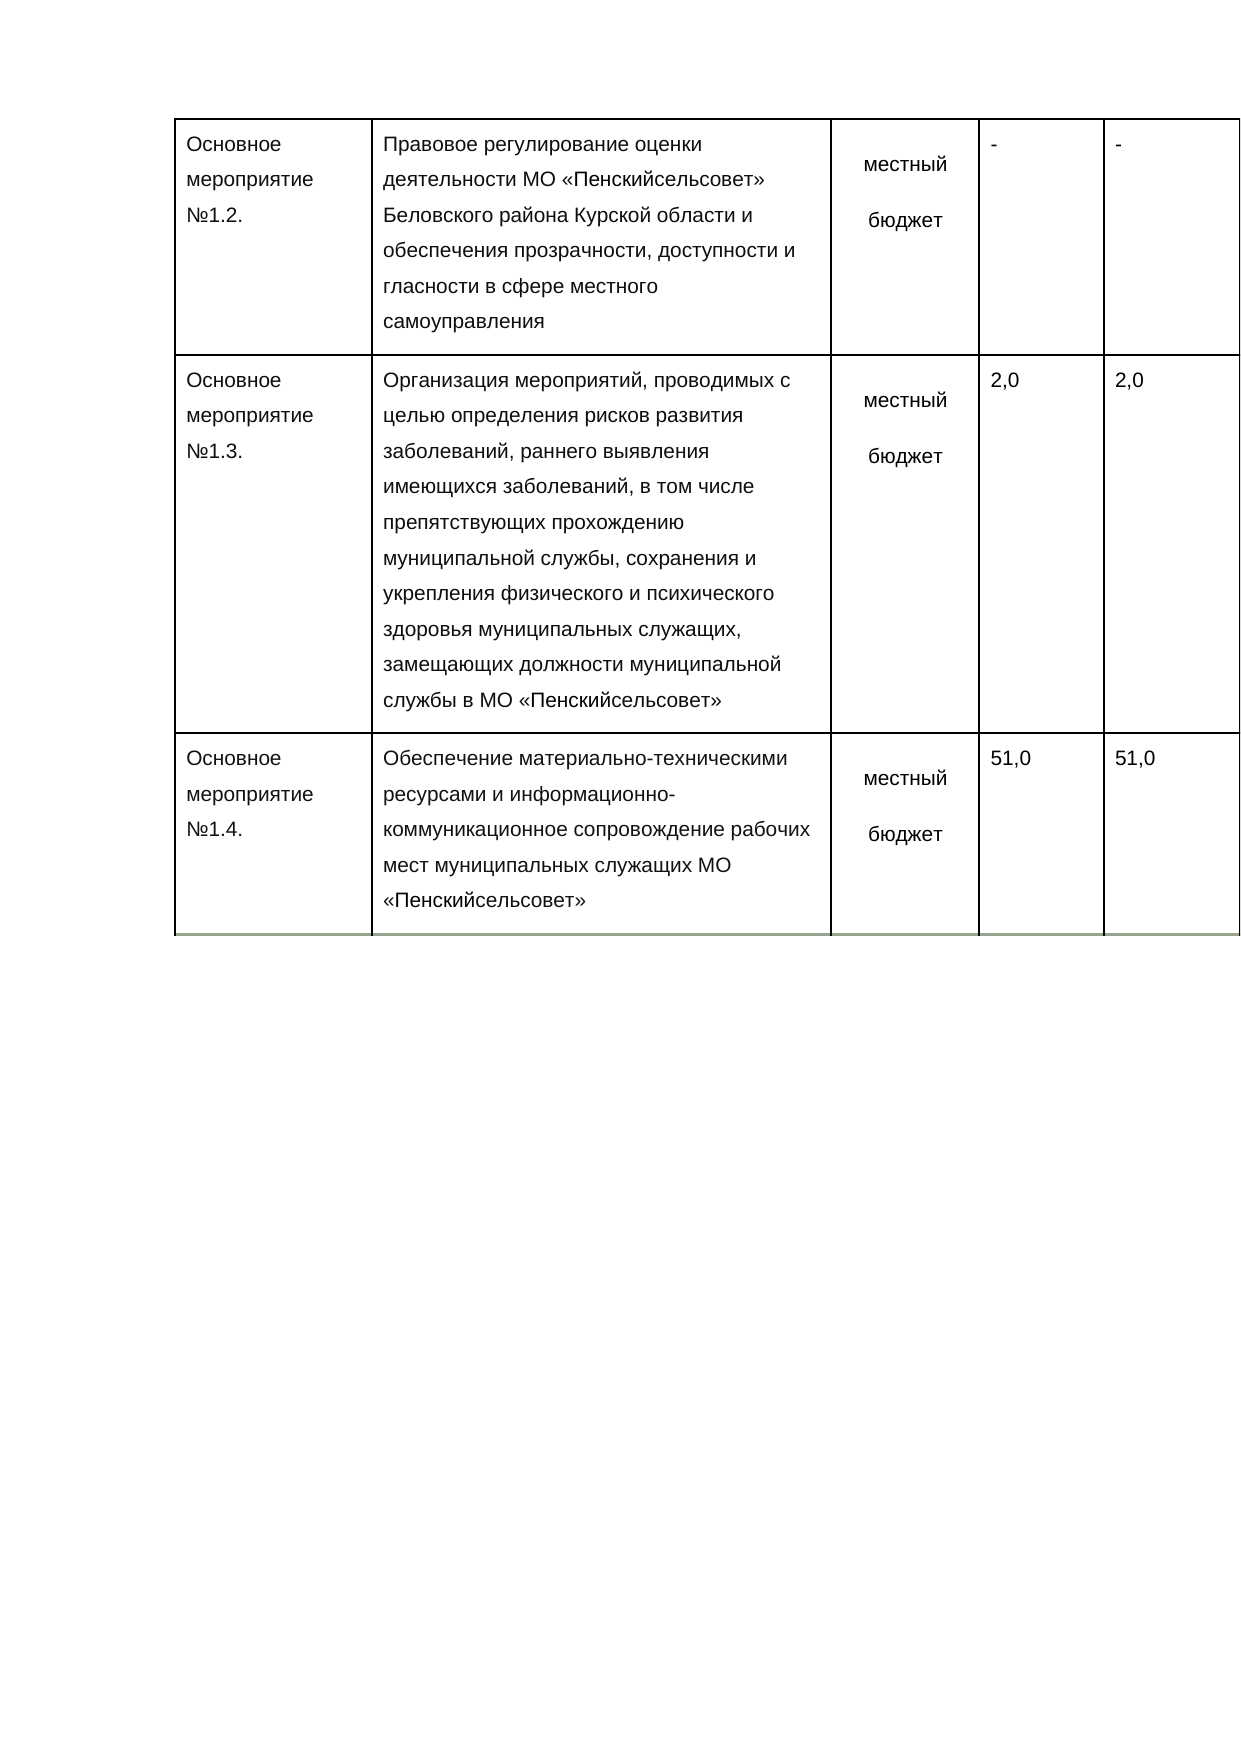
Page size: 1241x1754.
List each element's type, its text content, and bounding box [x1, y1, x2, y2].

table_cell местный бюджет [832, 120, 978, 354]
table_cell Обеспечение материально-техническими ресурсами и информационно-коммуникационное сопровождение рабочих мест муниципальных служащих МО «Пенскийсельсовет» [373, 734, 830, 933]
table_cell 2,0 [1105, 356, 1239, 732]
table_cell - [980, 120, 1103, 354]
table_cell Организация мероприятий, проводимых с целью определения рисков развития заболеваний, раннего выявления имеющихся заболеваний, в том числе препятствующих прохождению муниципальной службы, сохранения и укрепления физического и психического здоровья муниципальных служащих, замещающих должности муниципальной службы в МО «Пенскийсельсовет» [373, 356, 830, 732]
table_cell 51,0 [980, 734, 1103, 933]
table_cell 2,0 [980, 356, 1103, 732]
table_cell Основное мероприятие №1.3. [176, 356, 371, 732]
table_cell местный бюджет [832, 356, 978, 732]
table_cell Правовое регулирование оценки деятельности МО «Пенскийсельсовет» Беловского района Курской области и обеспечения прозрачности, доступности и гласности в сфере местного самоуправления [373, 120, 830, 354]
table_cell - [1105, 120, 1239, 354]
table_cell местный бюджет [832, 734, 978, 933]
table_cell 51,0 [1105, 734, 1239, 933]
table_cell Основное мероприятие №1.2. [176, 120, 371, 354]
table_cell Основное мероприятие №1.4. [176, 734, 371, 933]
